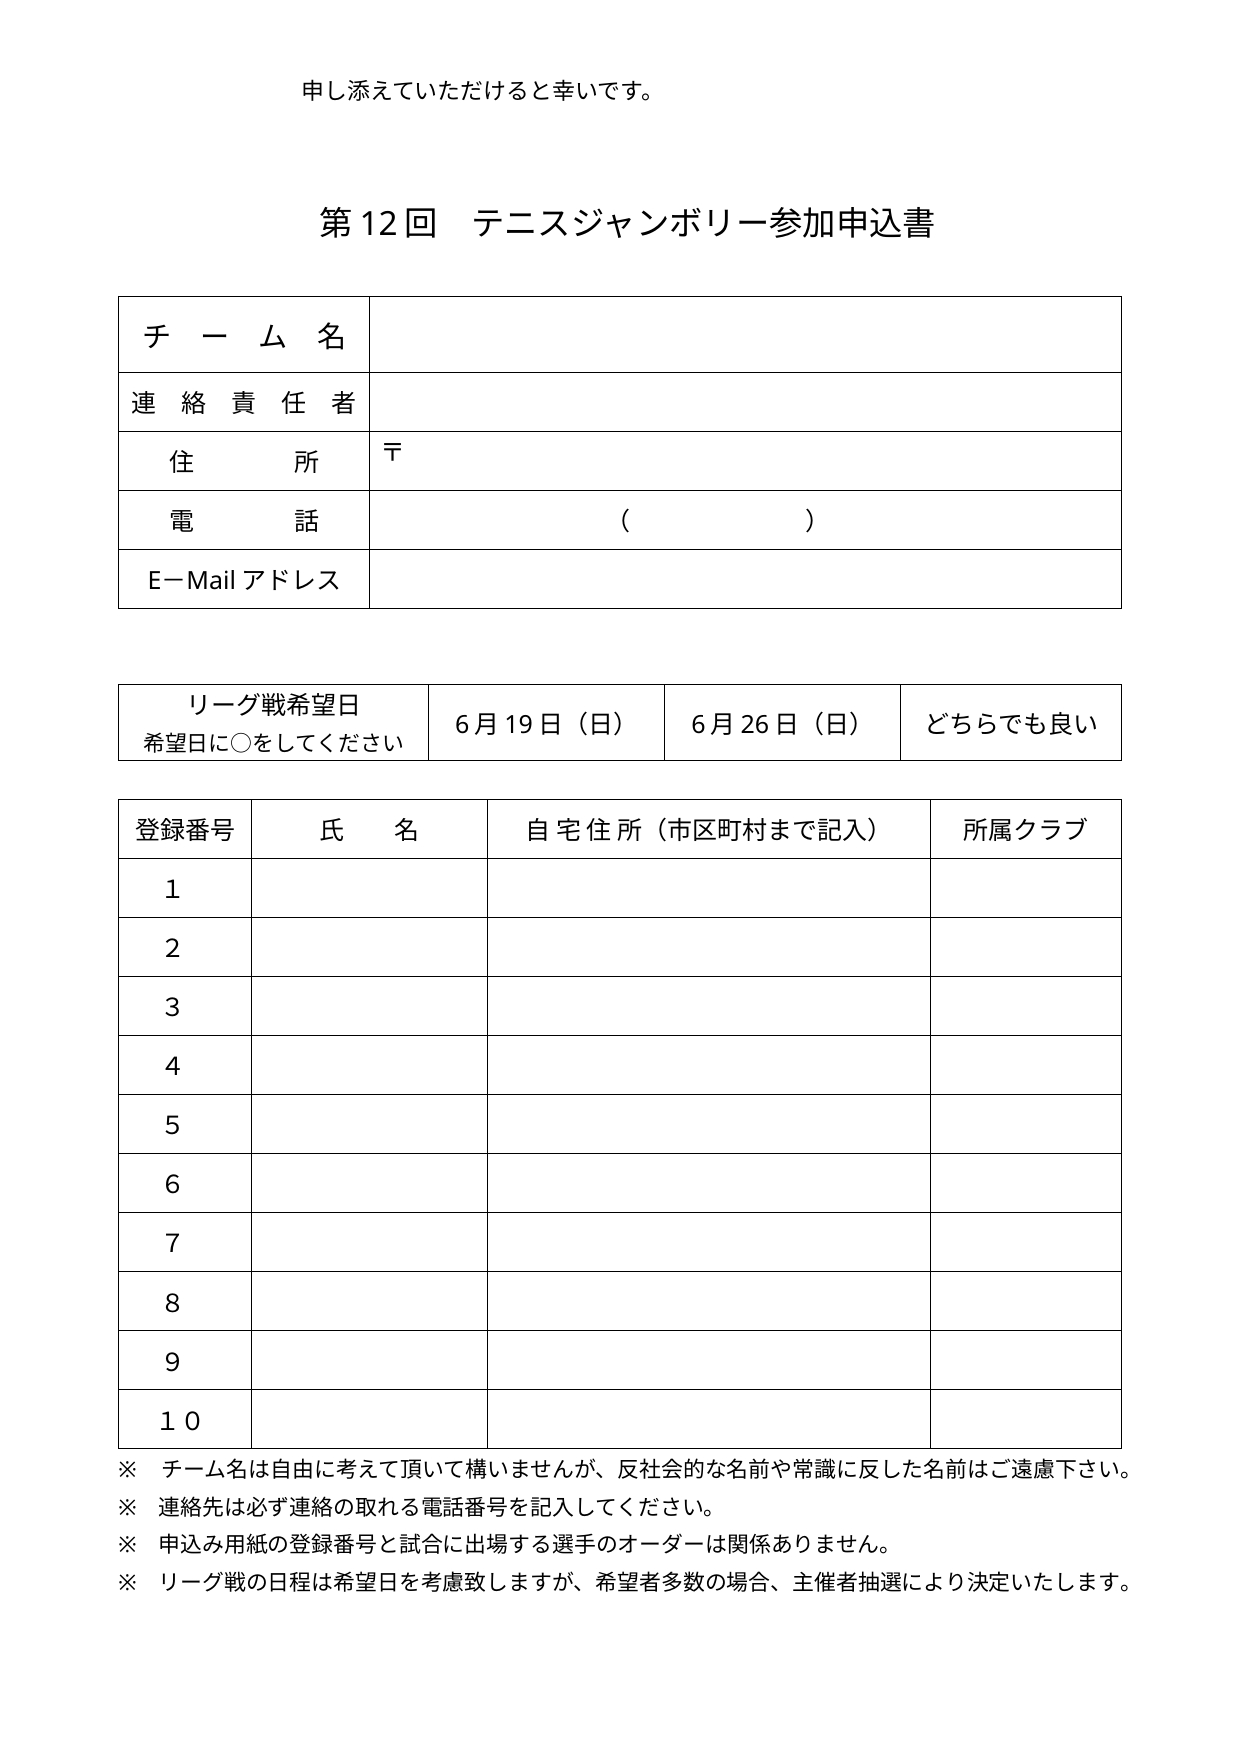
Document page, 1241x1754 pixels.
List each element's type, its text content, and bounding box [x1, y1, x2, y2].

table_header 6月19日（日） [429, 685, 664, 760]
table_cell ３ [119, 977, 251, 1035]
table_cell １０ [119, 1390, 251, 1448]
table_cell [370, 550, 1121, 608]
table_cell [931, 918, 1121, 976]
table_cell 〒 [370, 432, 1121, 490]
text ※ リーグ戦の日程は希望日を考慮致しますが、希望者多数の場合、主催者抽選により決定いたします。 [118, 1562, 1122, 1599]
table_cell ８ [119, 1272, 251, 1330]
table_header 所属クラブ [931, 800, 1121, 858]
table_cell [252, 1272, 487, 1330]
table_cell E－Mailアドレス [119, 550, 369, 608]
table_cell 連 絡 責 任 者 [119, 373, 369, 431]
table_cell [931, 1331, 1121, 1389]
table_cell 電 話 [119, 491, 369, 549]
table_cell ５ [119, 1095, 251, 1153]
table_cell ９ [119, 1331, 251, 1389]
table_cell [252, 1095, 487, 1153]
table_cell 住 所 [119, 432, 369, 490]
table_cell [488, 1036, 930, 1094]
table_cell [252, 1036, 487, 1094]
table_header チ ー ム 名 [119, 297, 369, 372]
table_header リーグ戦希望日 希望日に○をしてください [119, 685, 428, 760]
table_cell ６ [119, 1154, 251, 1212]
table_header どちらでも良い [901, 685, 1121, 760]
table_cell [931, 1272, 1121, 1330]
table_header 自 宅 住 所（市区町村まで記入） [488, 800, 930, 858]
table_cell [252, 1390, 487, 1448]
table_header 登録番号 [119, 800, 251, 858]
table_cell [931, 1036, 1121, 1094]
table_cell [488, 1154, 930, 1212]
table_cell [252, 977, 487, 1035]
table_cell [931, 1154, 1121, 1212]
table_cell [488, 1095, 930, 1153]
text ※ チーム名は自由に考えて頂いて構いませんが、反社会的な名前や常識に反した名前はご遠慮下さい。 [118, 1449, 1122, 1487]
table_cell [488, 1331, 930, 1389]
text 第12回 テニスジャンボリー参加申込書 [133, 183, 1122, 258]
table_cell [252, 1213, 487, 1271]
table_cell [252, 1154, 487, 1212]
table_cell [252, 859, 487, 917]
table_cell [931, 1213, 1121, 1271]
table_cell ２ [119, 918, 251, 976]
table_cell [488, 918, 930, 976]
text ※ 申込み用紙の登録番号と試合に出場する選手のオーダーは関係ありません。 [118, 1524, 1122, 1562]
table_cell １ [119, 859, 251, 917]
table_cell [488, 859, 930, 917]
table_cell ４ [119, 1036, 251, 1094]
text 申し添えていただけると幸いです。 [256, 71, 1122, 108]
table_cell [488, 1390, 930, 1448]
table_cell [931, 1095, 1121, 1153]
text ※ 連絡先は必ず連絡の取れる電話番号を記入してください。 [118, 1487, 1122, 1524]
table_cell [931, 859, 1121, 917]
table_cell [252, 918, 487, 976]
table_header 6月26日（日） [665, 685, 900, 760]
table_header 氏 名 [252, 800, 487, 858]
table_cell [370, 373, 1121, 431]
table_cell [252, 1331, 487, 1389]
table_cell （ ） [370, 491, 1121, 549]
table_cell ７ [119, 1213, 251, 1271]
table_cell [488, 1272, 930, 1330]
table_cell [488, 1213, 930, 1271]
table_cell [931, 1390, 1121, 1448]
table_cell [488, 977, 930, 1035]
table_header [370, 297, 1121, 372]
table_cell [931, 977, 1121, 1035]
